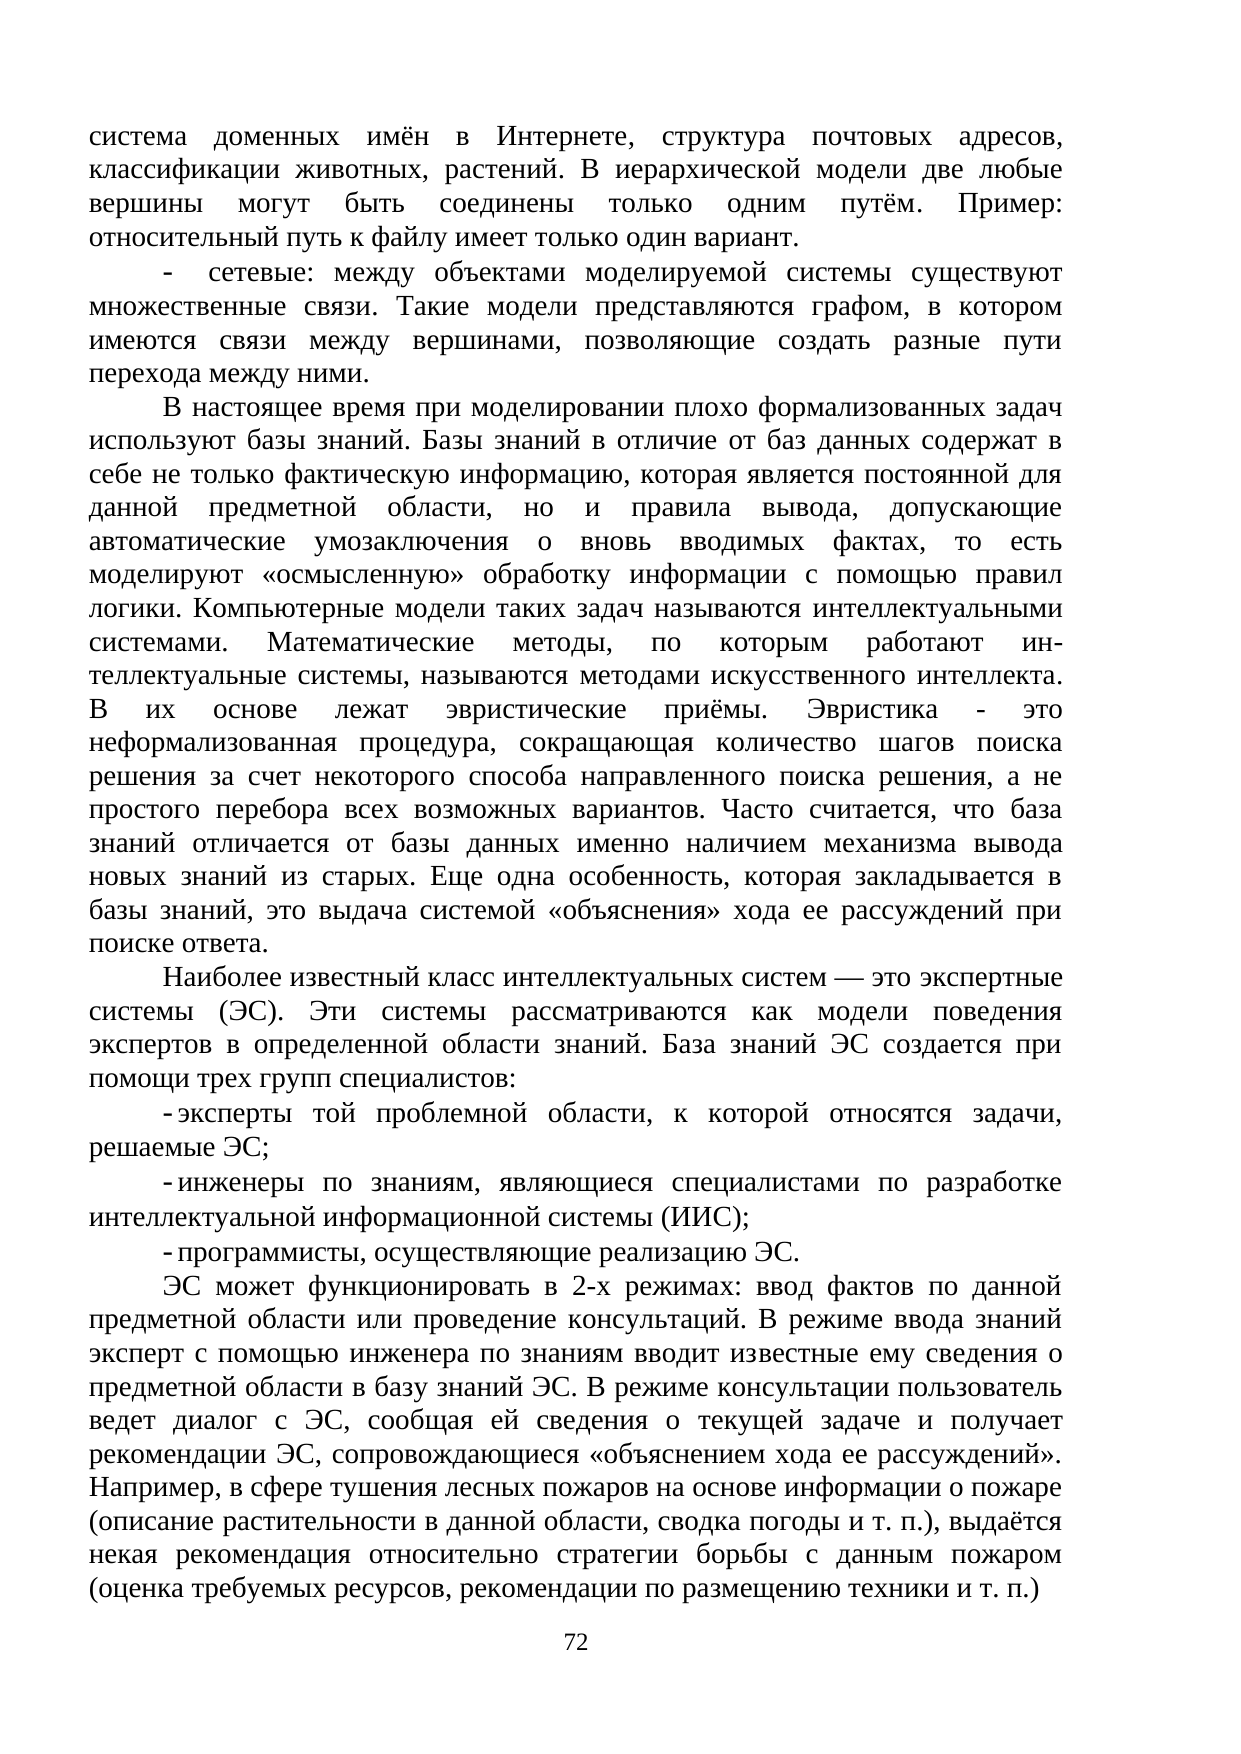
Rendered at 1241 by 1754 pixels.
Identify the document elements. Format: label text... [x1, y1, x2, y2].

list инженеры по знаниям, являющиеся специалистами по разработке интеллектуальной информационной системы (ИИС); [88, 1163, 1063, 1232]
text ЭС может функционировать в 2-х режимах: ввод фактов по данной предметной области или проведение консультаций. В режиме ввода знаний эксперт с помощью инженера по знаниям вводит известные ему сведения о предметной области в базу знаний ЭС. В режиме консультации пользователь ведет диалог с ЭС, сообщая ей сведения о текущей задаче и получает рекомендации ЭС, сопровождающиеся «объяснением хода ее рассуждений». Например, в сфере тушения лесных пожаров на основе информации о пожаре (описание растительности в данной области, сводка погоды и т. п.), выдаётся некая рекомендация относительно стратегии борьбы с данным пожаром (оценка требуемых ресурсов, рекомендации по размещению техники и т. п.) [88, 1268, 1063, 1603]
list сетевые: между объектами моделируемой системы существуют множественные связи. Такие модели представляются графом, в котором имеются связи между вершинами, позволяющие создать разные пути перехода между ними. [88, 252, 1063, 389]
list эксперты той проблемной области, к которой относятся задачи, решаемые ЭС; [88, 1093, 1063, 1163]
text В настоящее время при моделировании плохо формализованных задач используют базы знаний. Базы знаний в отличие от баз данных содержат в себе не только фактическую информацию, которая является постоянной для данной предметной области, но и правила вывода, допускающие автоматические умозаключения о вновь вводимых фактах, то есть моделируют «осмысленную» обработку информации с помощью правил логики. Компьютерные модели таких задач называются интеллектуальными системами. Математические методы, по которым работают интеллектуальные системы, называются методами искусственного интеллекта. В их основе лежат эвристические приёмы. Эвристика - это неформализованная процедура, сокращающая количество шагов поиска решения за счет некоторого способа направленного поиска решения, а не простого перебора всех возможных вариантов. Часто считается, что база знаний отличается от базы данных именно наличием механизма вывода новых знаний из старых. Еще одна особенность, которая закладывается в базы знаний, это выдача системой «объяснения» хода ее рассуждений при поиске ответа. [88, 389, 1063, 959]
list программисты, осуществляющие реализацию ЭС. [88, 1232, 1063, 1268]
text Наиболее известный класс интеллектуальных систем — это экспертные системы (ЭС). Эти системы рассматриваются как модели поведения экспертов в определенной области знаний. База знаний ЭС создается при помощи трех групп специалистов: [88, 959, 1063, 1093]
